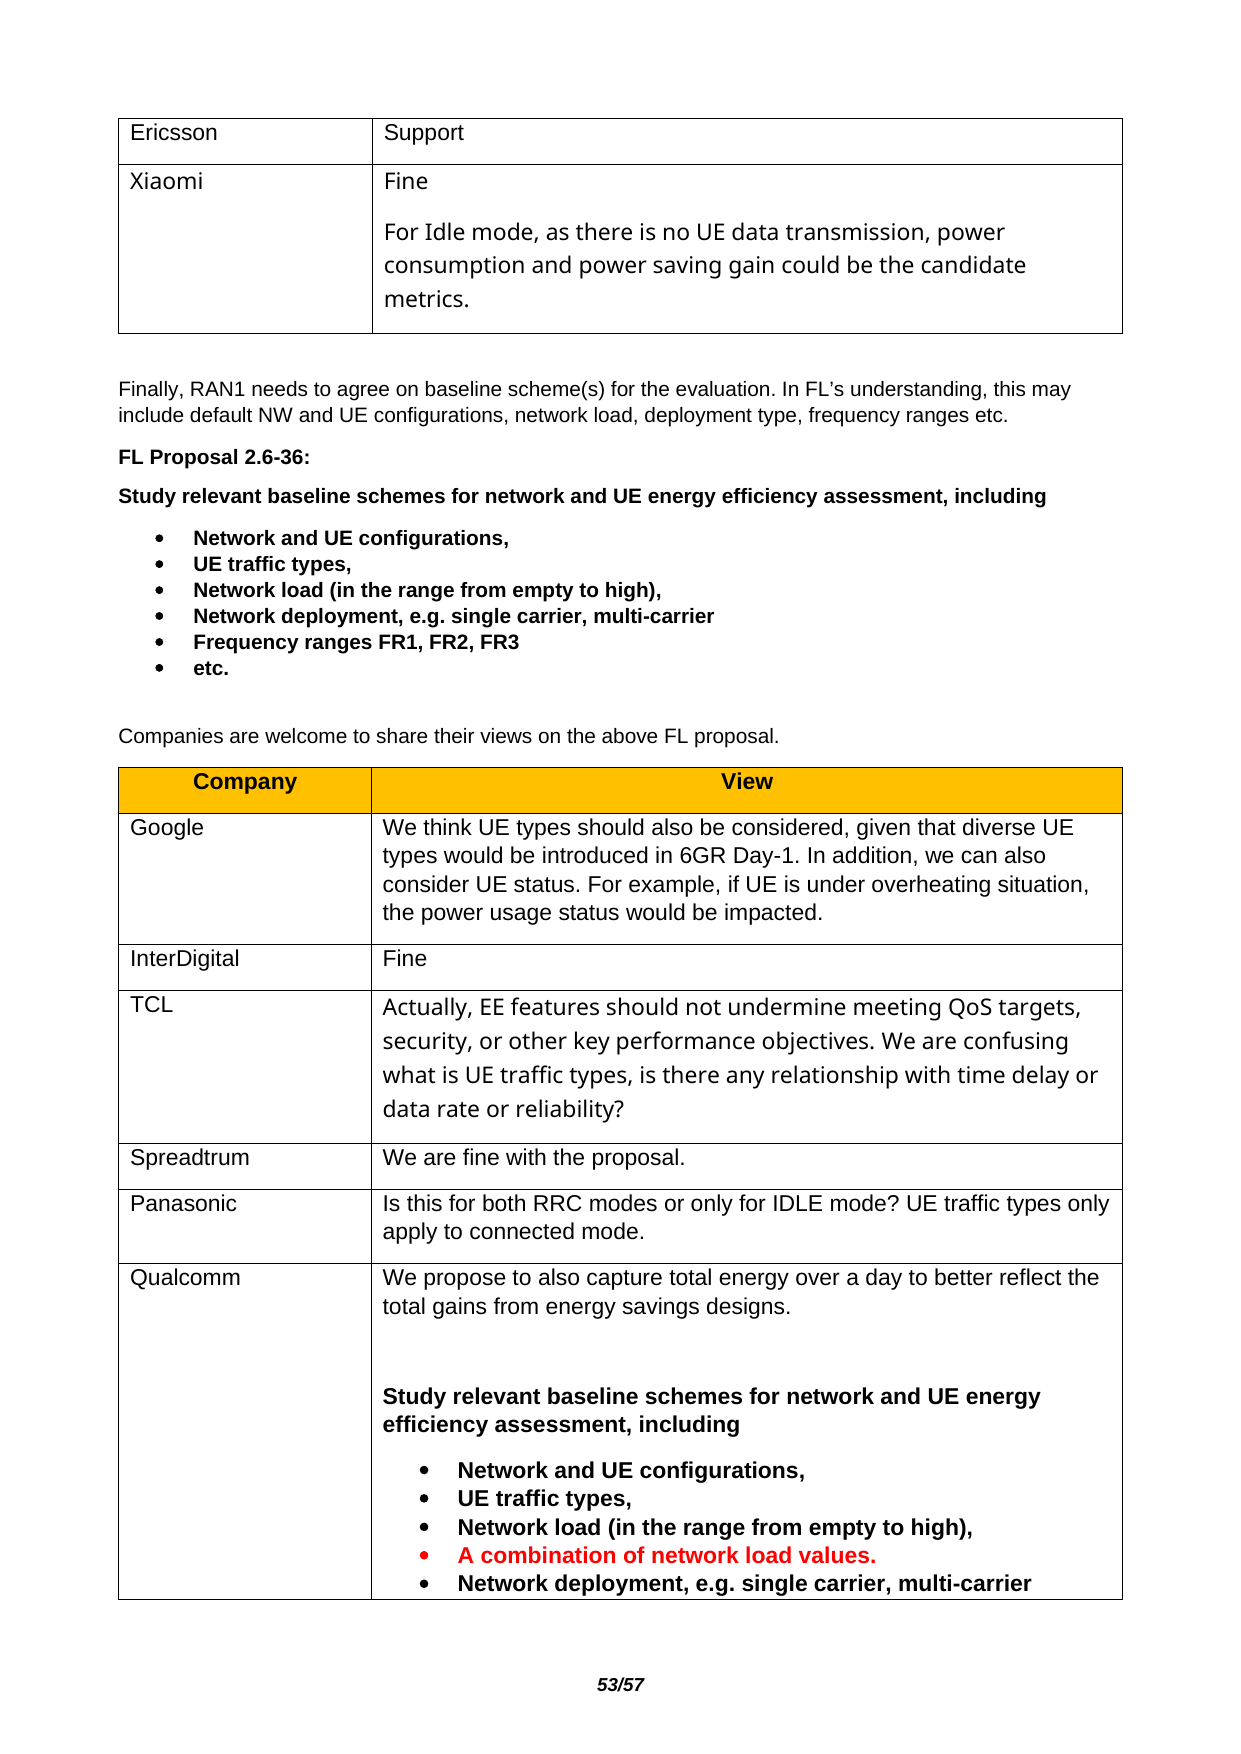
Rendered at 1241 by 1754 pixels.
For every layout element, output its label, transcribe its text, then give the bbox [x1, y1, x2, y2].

table_cell Support [373, 119, 1122, 164]
table_cell Actually, EE features should not undermine meeting QoS targets, security, or other key performance objectives. We are confusing what is UE traffic types, is there any relationship with time delay or data rate or reliability? [372, 991, 1122, 1143]
table_cell TCL [119, 991, 371, 1143]
list Network and UE configurations, [156, 526, 1122, 550]
list etc. [156, 656, 1122, 680]
table_header Company [119, 768, 371, 813]
table_cell Google [119, 814, 371, 944]
table_cell We are fine with the proposal. [372, 1144, 1122, 1189]
table_cell Qualcomm [119, 1264, 371, 1599]
table_cell Spreadtrum [119, 1144, 371, 1189]
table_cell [372, 1264, 1122, 1599]
text Study relevant baseline schemes for network and UE energy efficiency assessment, including [118, 483, 1122, 507]
table_cell We think UE types should also be considered, given that diverse UE types would be introduced in 6GR Day-1. In addition, we can also consider UE status. For example, if UE is under overheating situation, the power usage status would be impacted. [372, 814, 1122, 944]
table_cell Is this for both RRC modes or only for IDLE mode? UE traffic types only apply to connected mode. [372, 1190, 1122, 1263]
list Network deployment, e.g. single carrier, multi-carrier [156, 604, 1122, 628]
table_header View [372, 768, 1122, 813]
text Companies are welcome to share their views on the above FL proposal. [118, 724, 1122, 748]
table_cell Panasonic [119, 1190, 371, 1263]
text Finally, RAN1 needs to agree on baseline scheme(s) for the evaluation. In FL’s understanding, this may include default NW and UE configurations, network load, deployment type, frequency ranges etc. [118, 377, 1122, 427]
table_cell InterDigital [119, 945, 371, 990]
list UE traffic types, [156, 552, 1122, 576]
table_cell Ericsson [119, 119, 372, 164]
table_cell Fine [372, 945, 1122, 990]
table_cell Xiaomi [119, 165, 372, 333]
list Network load (in the range from empty to high), [156, 578, 1122, 602]
list Frequency ranges FR1, FR2, FR3 [156, 630, 1122, 654]
table_cell Fine For Idle mode, as there is no UE data transmission, power consumption and power saving gain could be the candidate metrics. [373, 165, 1122, 333]
